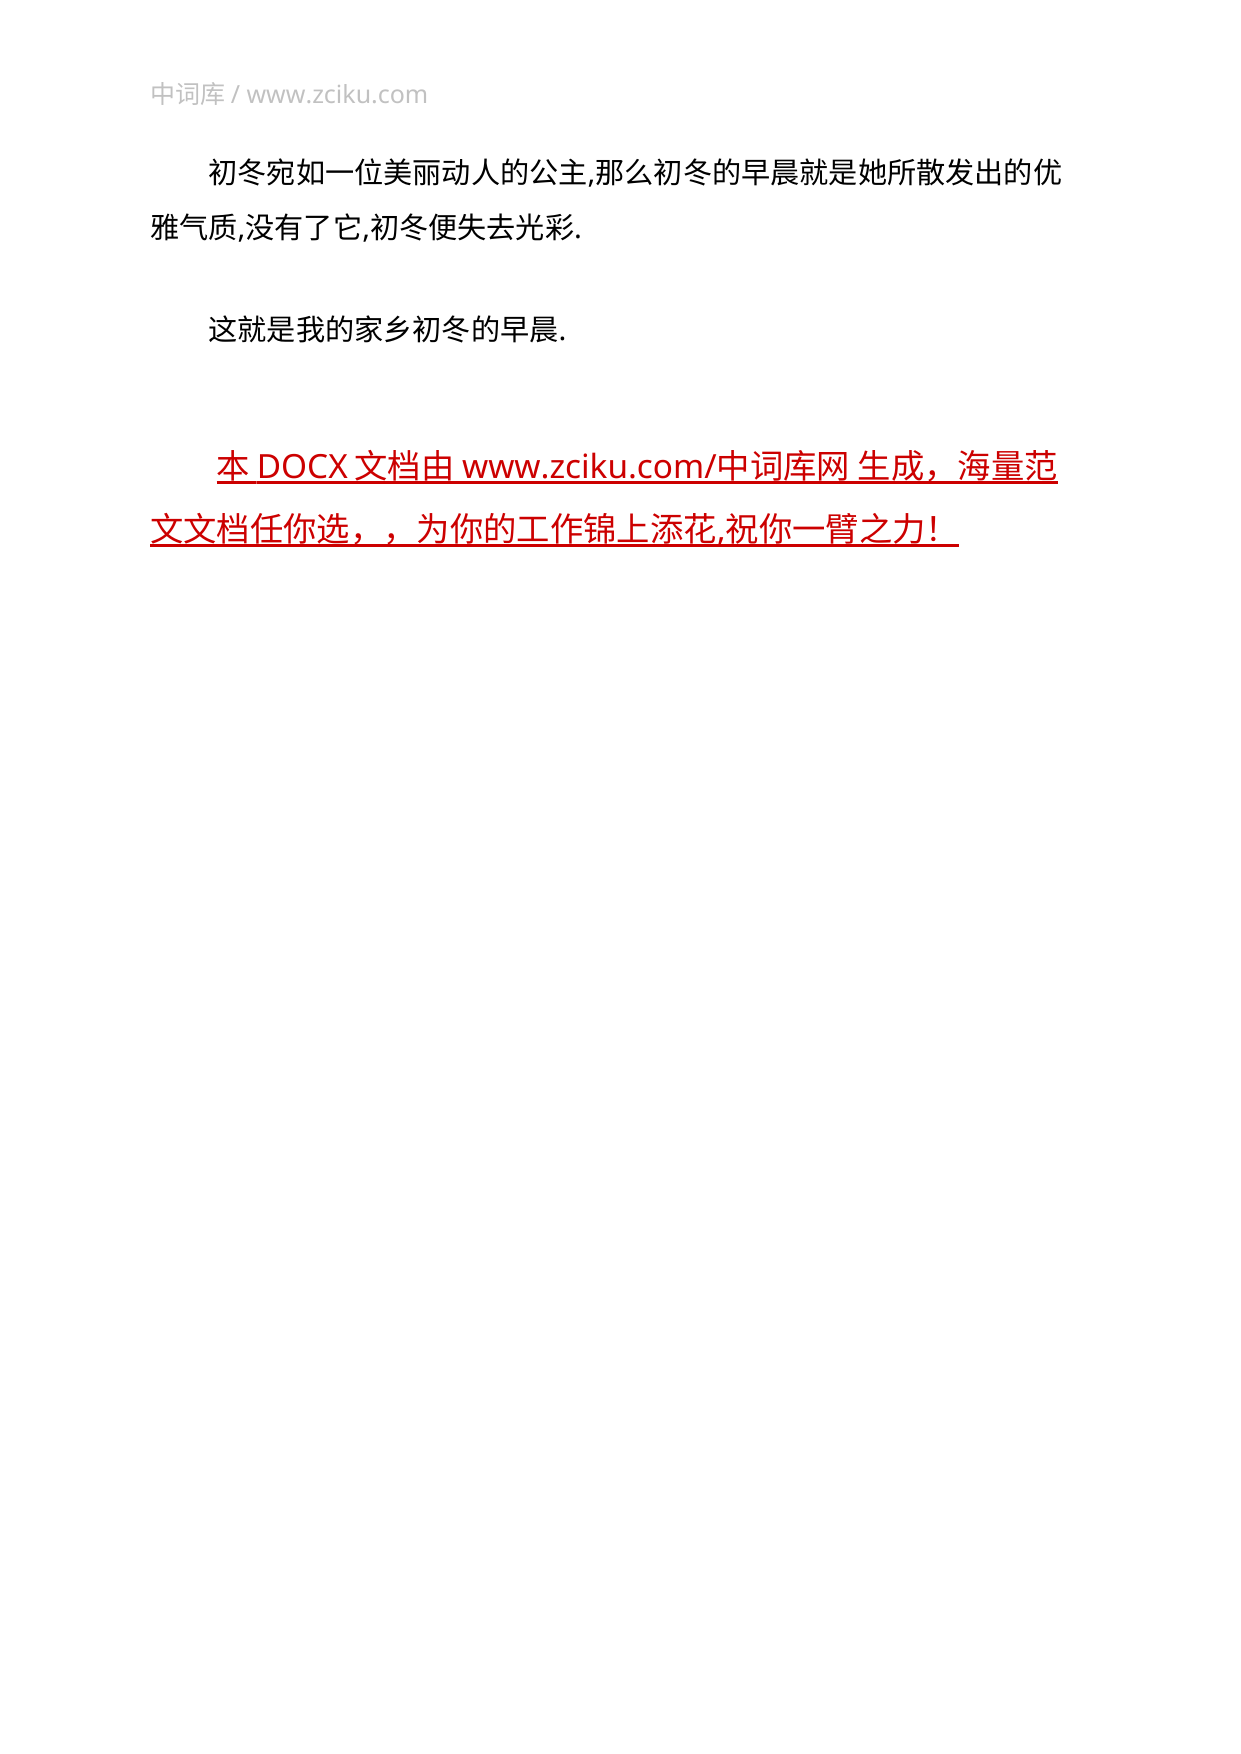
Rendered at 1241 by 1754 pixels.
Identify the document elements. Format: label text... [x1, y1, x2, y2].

text 本DOCX文档由 www.zciku.com/中词库网 生成，海量范文文档任你选，，为你的工作锦上添花,祝你一臂之力！ [150, 440, 1090, 551]
text 这就是我的家乡初冬的早晨. [150, 307, 1090, 349]
text 初冬宛如一位美丽动人的公主,那么初冬的早晨就是她所散发出的优雅气质,没有了它,初冬便失去光彩. [150, 150, 1090, 247]
